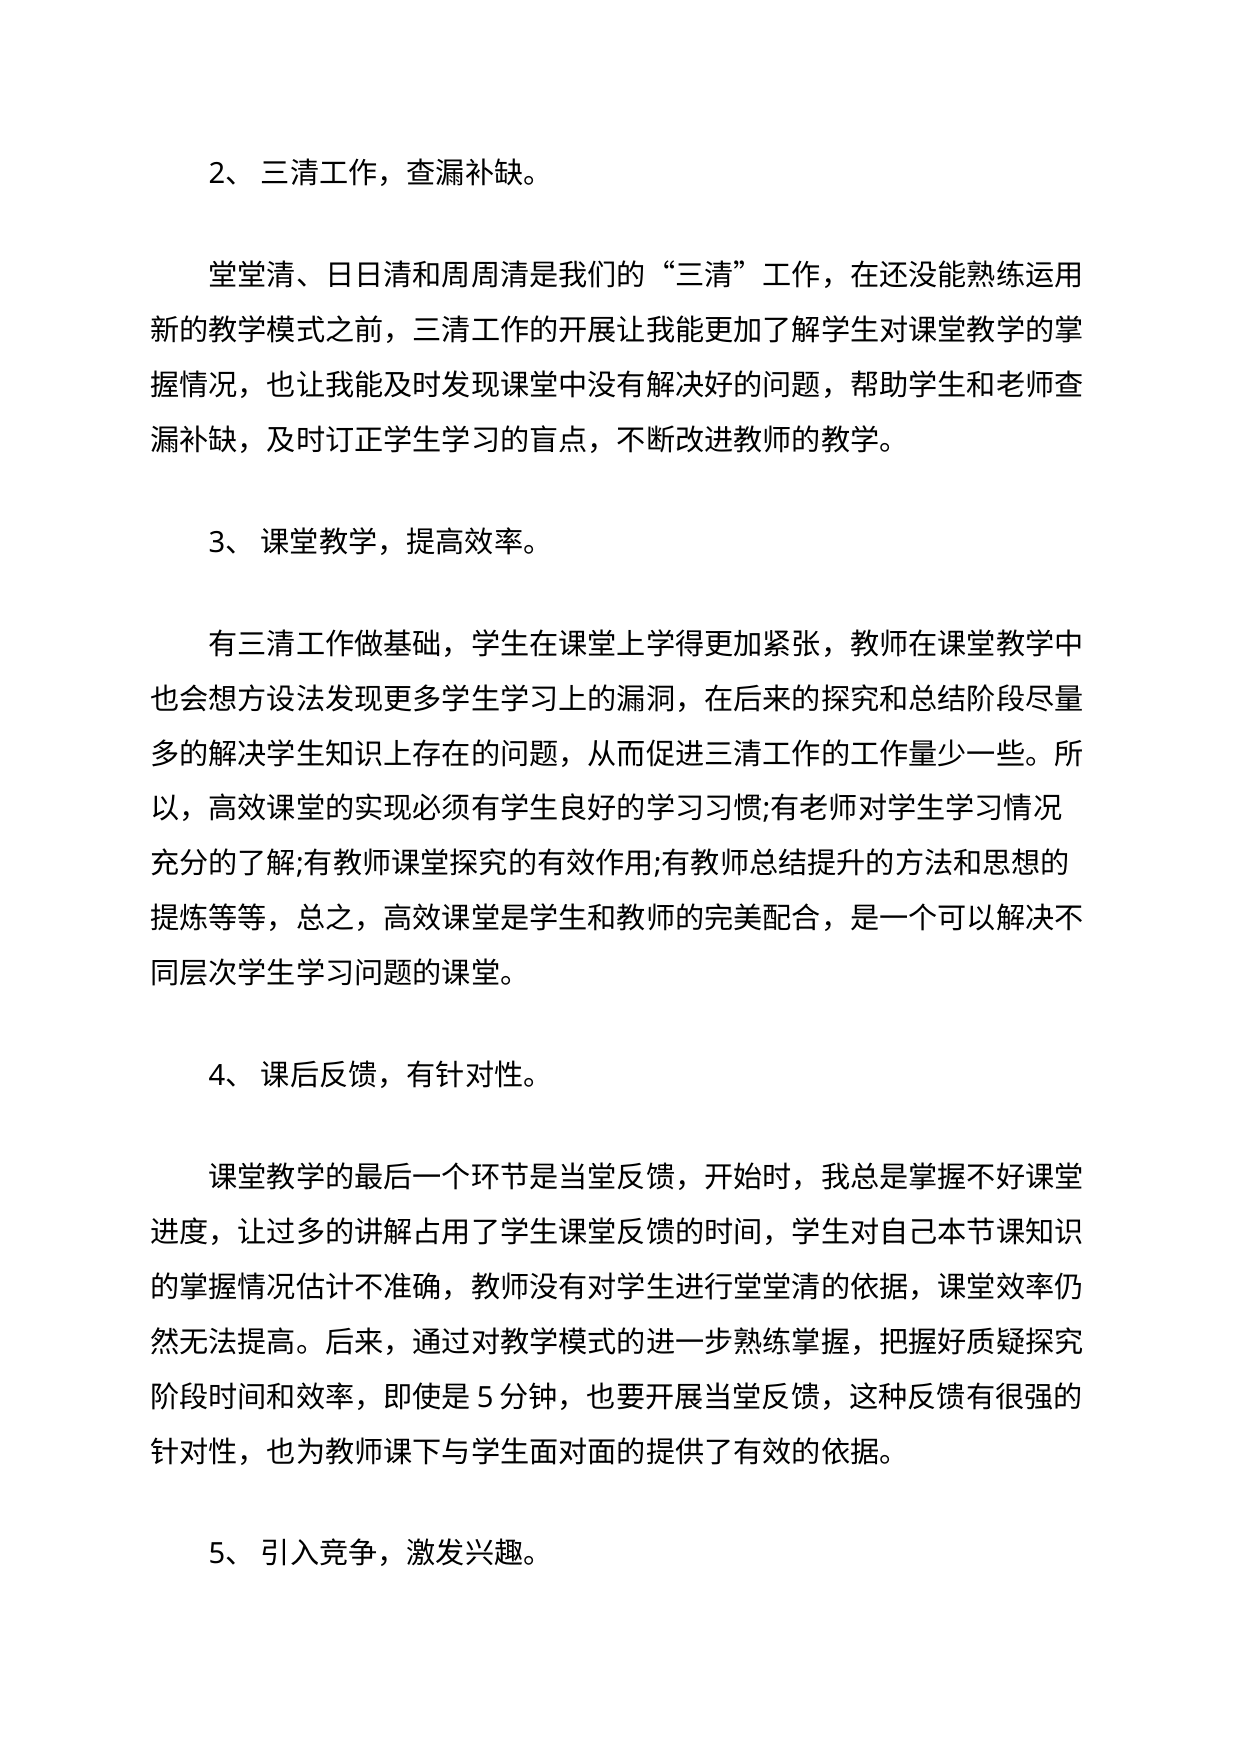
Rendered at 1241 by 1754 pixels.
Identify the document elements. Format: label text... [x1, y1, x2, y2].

text 5、 引入竞争，激发兴趣。 [150, 1530, 1090, 1572]
text 2、 三清工作，查漏补缺。 [150, 150, 1090, 192]
text 有三清工作做基础，学生在课堂上学得更加紧张，教师在课堂教学中也会想方设法发现更多学生学习上的漏洞，在后来的探究和总结阶段尽量多的解决学生知识上存在的问题，从而促进三清工作的工作量少一些。所以，高效课堂的实现必须有学生良好的学习习惯;有老师对学生学习情况充分的了解;有教师课堂探究的有效作用;有教师总结提升的方法和思想的提炼等等，总之，高效课堂是学生和教师的完美配合，是一个可以解决不同层次学生学习问题的课堂。 [150, 620, 1090, 992]
text 堂堂清、日日清和周周清是我们的“三清”工作，在还没能熟练运用新的教学模式之前，三清工作的开展让我能更加了解学生对课堂教学的掌握情况，也让我能及时发现课堂中没有解决好的问题，帮助学生和老师查漏补缺，及时订正学生学习的盲点，不断改进教师的教学。 [150, 252, 1090, 459]
text 3、 课堂教学，提高效率。 [150, 518, 1090, 561]
text 课堂教学的最后一个环节是当堂反馈，开始时，我总是掌握不好课堂进度，让过多的讲解占用了学生课堂反馈的时间，学生对自己本节课知识的掌握情况估计不准确，教师没有对学生进行堂堂清的依据，课堂效率仍然无法提高。后来，通过对教学模式的进一步熟练掌握，把握好质疑探究阶段时间和效率，即使是5分钟，也要开展当堂反馈，这种反馈有很强的针对性，也为教师课下与学生面对面的提供了有效的依据。 [150, 1154, 1090, 1471]
text 4、 课后反馈，有针对性。 [150, 1052, 1090, 1094]
